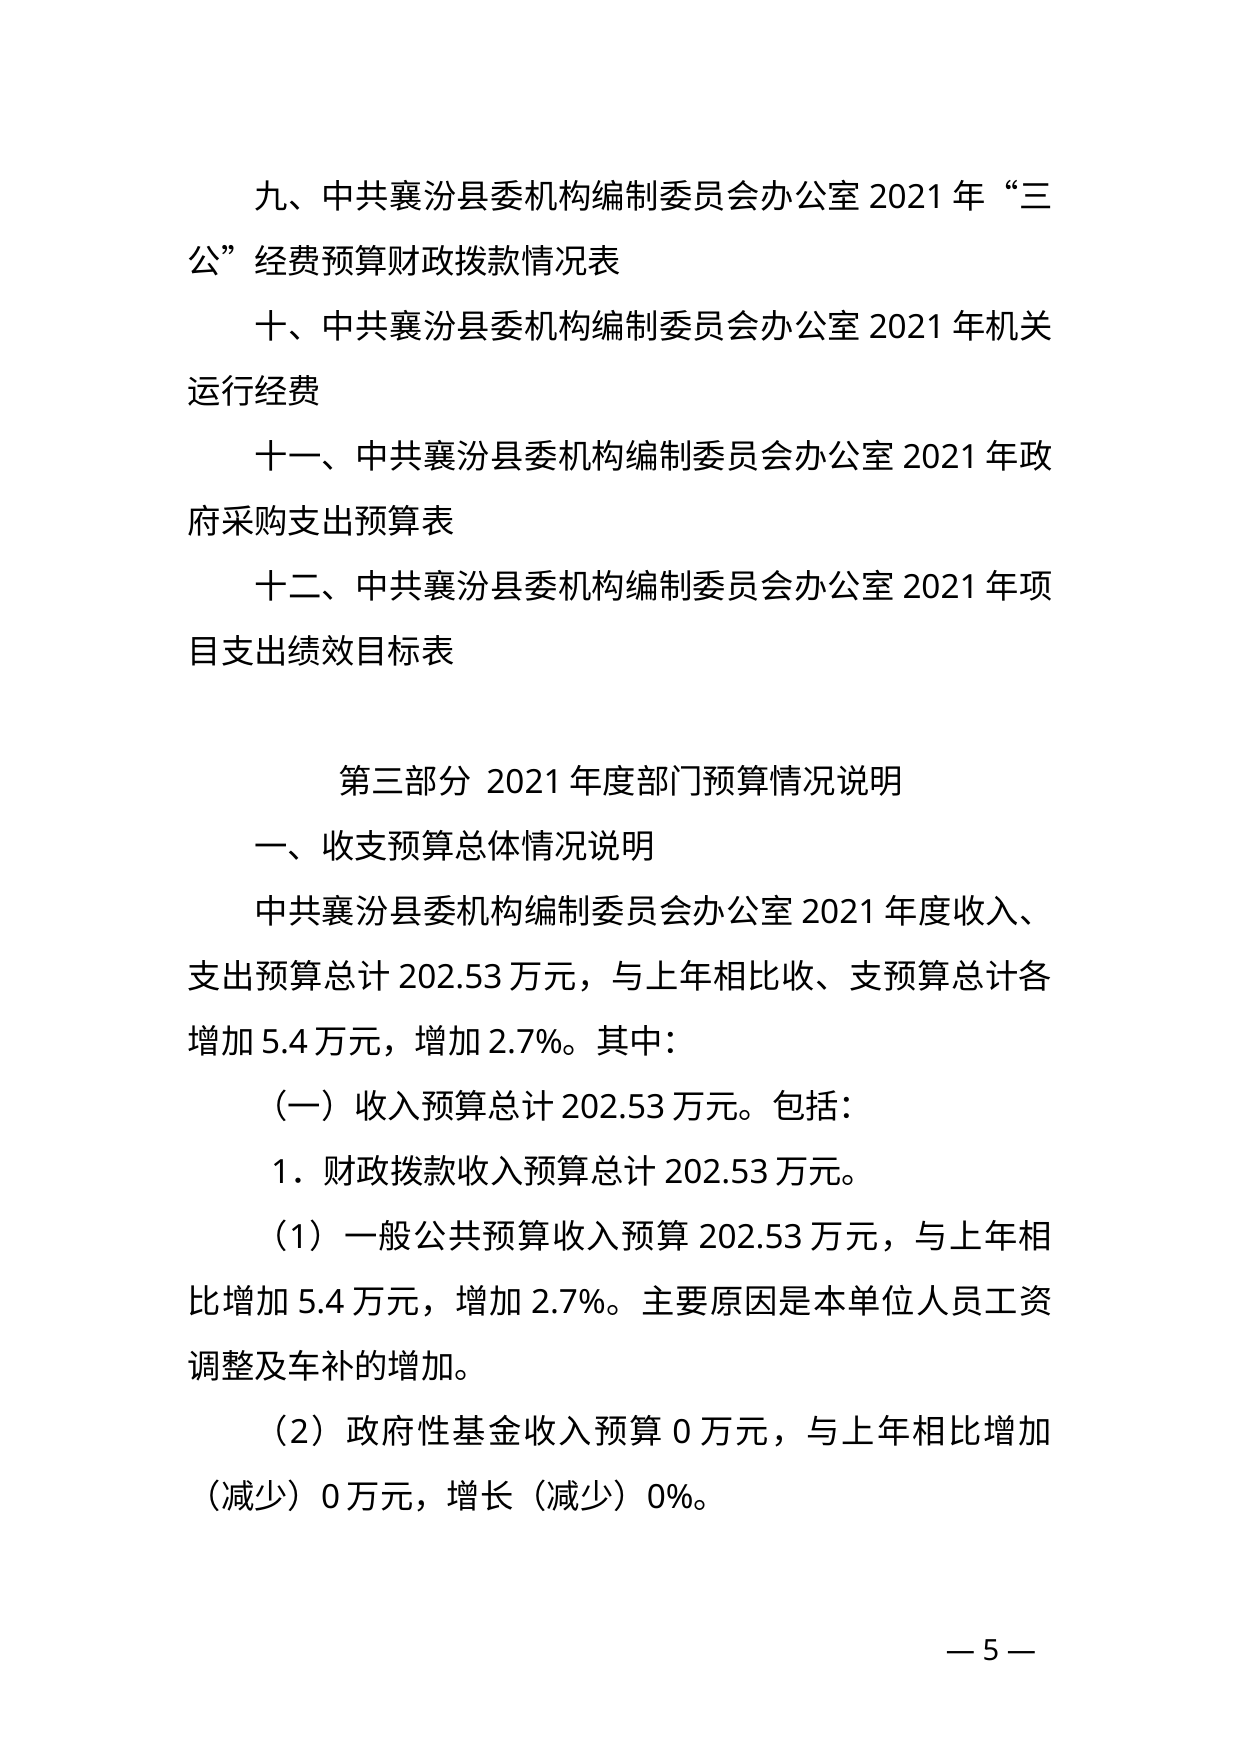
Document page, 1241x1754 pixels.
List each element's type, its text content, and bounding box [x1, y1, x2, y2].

text 第三部分 2021年度部门预算情况说明 [187, 747, 1053, 812]
text （1）一般公共预算收入预算202.53万元，与上年相比增加5.4万元，增加2.7%。主要原因是本单位人员工资调整及车补的增加。 [187, 1202, 1053, 1397]
list 一、收支预算总体情况说明 [187, 812, 1053, 877]
text 十一、中共襄汾县委机构编制委员会办公室2021年政府采购支出预算表 [187, 422, 1053, 552]
text 十二、中共襄汾县委机构编制委员会办公室2021年项目支出绩效目标表 [187, 552, 1053, 682]
text 九、中共襄汾县委机构编制委员会办公室2021年“三公”经费预算财政拨款情况表 [187, 162, 1053, 292]
text （2）政府性基金收入预算0万元，与上年相比增加（减少）0万元，增长（减少）0%。 [187, 1397, 1053, 1527]
text 十、中共襄汾县委机构编制委员会办公室2021年机关运行经费 [187, 292, 1053, 422]
text （一）收入预算总计202.53万元。包括： [187, 1072, 1053, 1137]
text 中共襄汾县委机构编制委员会办公室2021年度收入、支出预算总计202.53万元，与上年相比收、支预算总计各增加5.4万元，增加2.7%。其中： [187, 877, 1053, 1072]
text 1．财政拨款收入预算总计 202.53万元。 [187, 1137, 1053, 1202]
